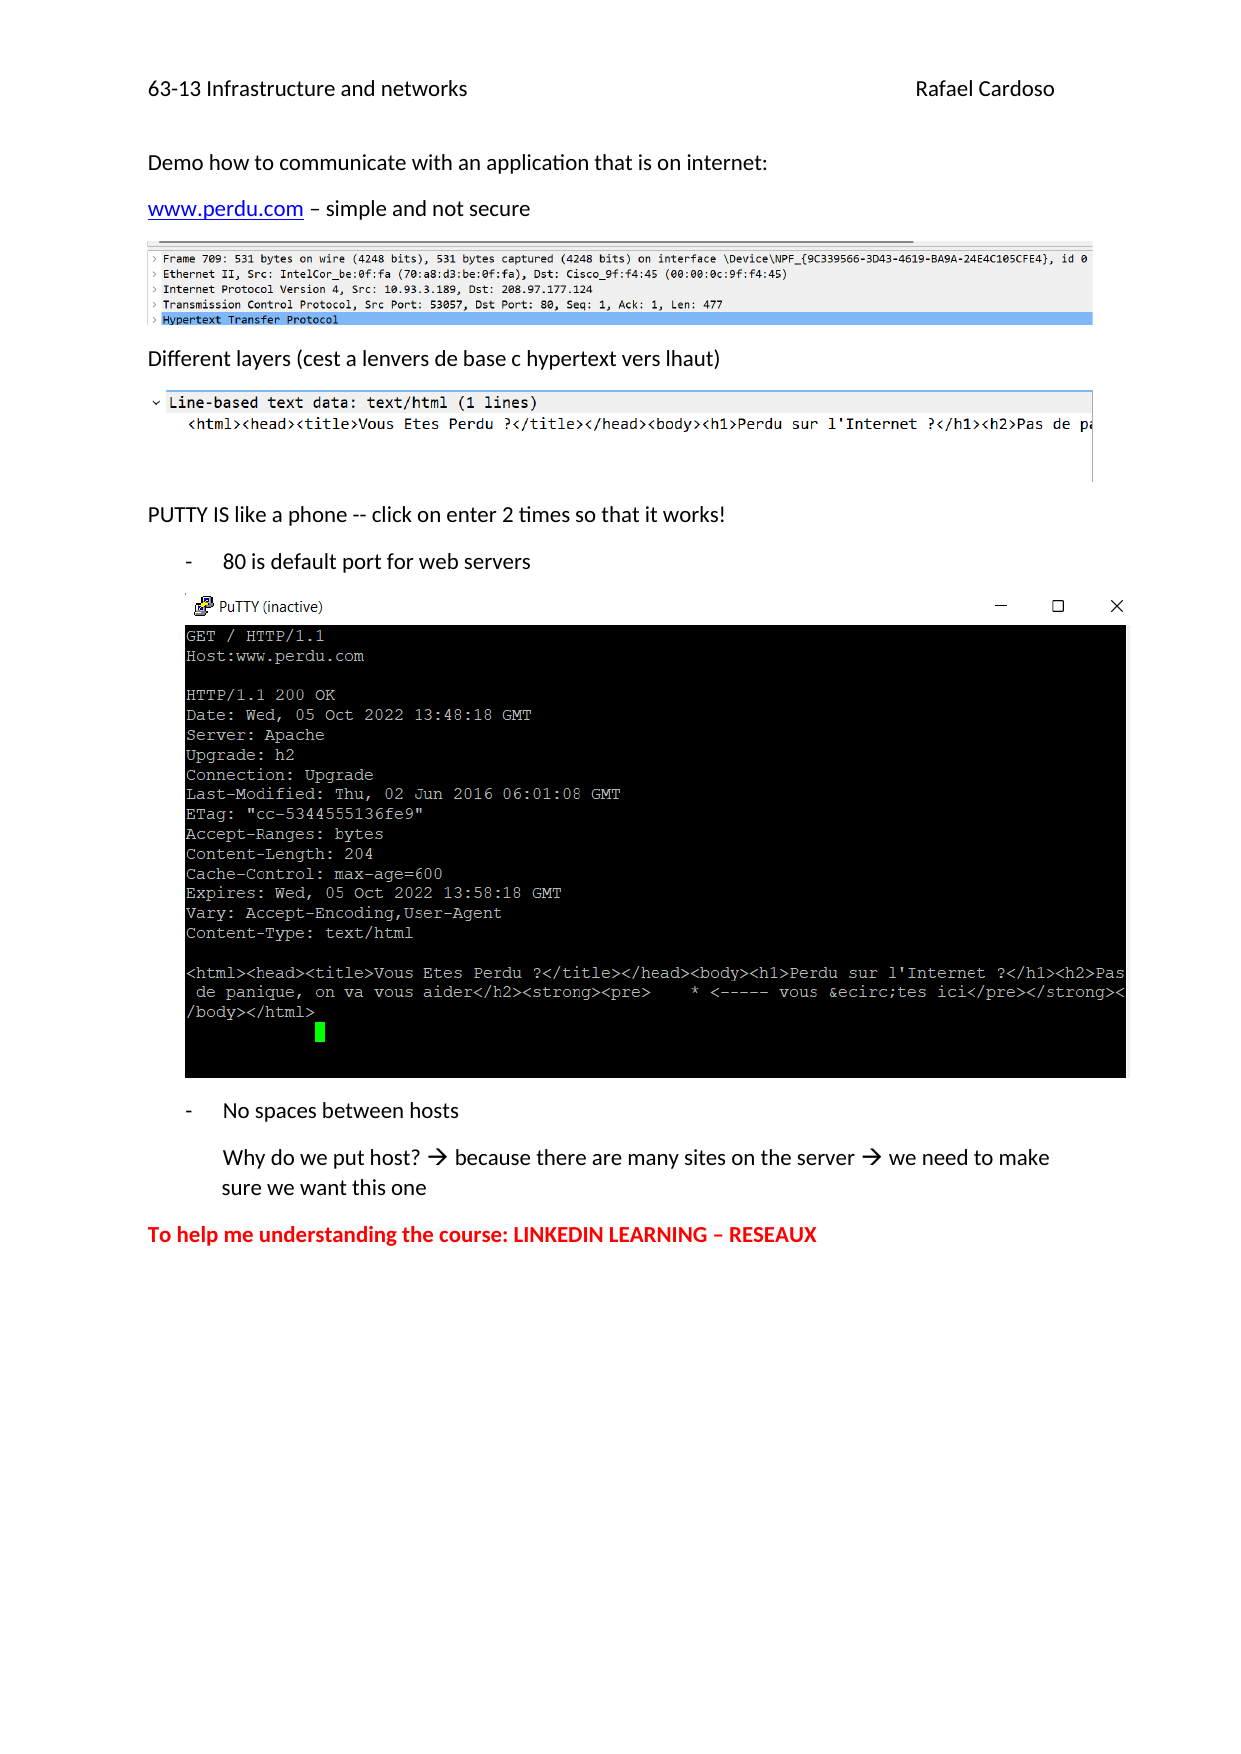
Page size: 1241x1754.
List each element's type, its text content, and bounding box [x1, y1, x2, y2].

picture [147, 390, 1093, 482]
text www.perdu.com – simple and not secure [148, 194, 1093, 222]
text PUTTY IS like a phone -- click on enter 2 times so that it works! [148, 500, 1093, 528]
text Different layers (cest a lenvers de base c hypertext vers lhaut) [148, 344, 1093, 372]
list No spaces between hosts [185, 1096, 1093, 1124]
text To help me understanding the course: LINKEDIN LEARNING – RESEAUX [148, 1220, 1093, 1248]
text Demo how to communicate with an application that is on internet: [148, 148, 1093, 176]
list 80 is default port for web servers [185, 547, 1093, 575]
picture [185, 593, 1130, 1078]
picture [147, 241, 1093, 325]
text Why do we put host? because there are many sites on the server we need to make sure we want this one [221, 1143, 1093, 1201]
